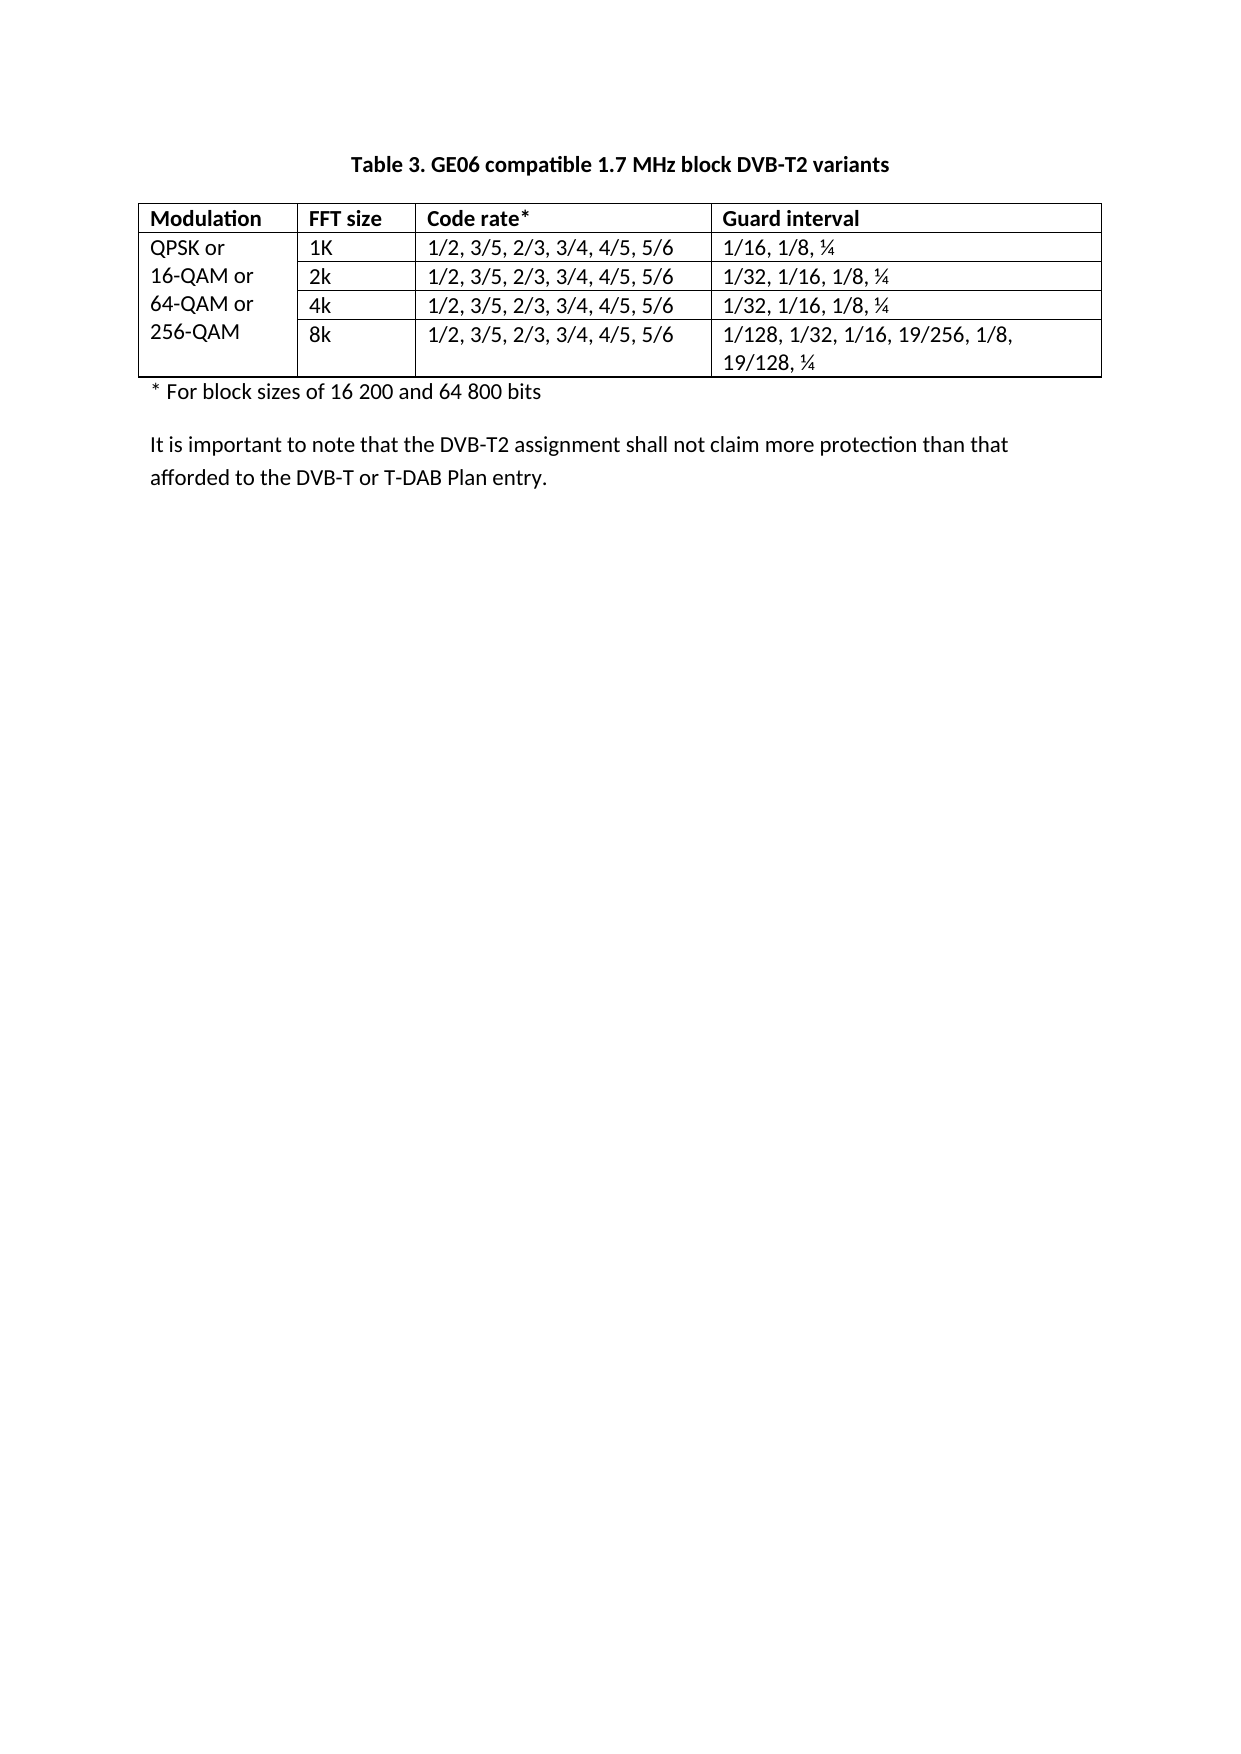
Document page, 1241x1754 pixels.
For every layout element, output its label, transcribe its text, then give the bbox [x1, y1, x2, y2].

table_cell 1/128, 1/32, 1/16, 19/256, 1/8, 19/128, ¼ [712, 320, 1101, 376]
table_header FFT size [298, 204, 415, 232]
table_cell 2k [298, 262, 415, 290]
table_header Code rate* [416, 204, 711, 232]
table_cell 1/16, 1/8, ¼ [712, 233, 1101, 261]
table_cell 1/2, 3/5, 2/3, 3/4, 4/5, 5/6 [416, 291, 711, 319]
text Table 3. GE06 compatible 1.7 MHz block DVB-T2 variants [150, 150, 1090, 178]
table_cell 4k [298, 291, 415, 319]
table_cell 1/2, 3/5, 2/3, 3/4, 4/5, 5/6 [416, 320, 711, 376]
table_header Guard interval [712, 204, 1101, 232]
table_cell 1K [298, 233, 415, 261]
table_cell 1/2, 3/5, 2/3, 3/4, 4/5, 5/6 [416, 262, 711, 290]
table_header Modulation [139, 204, 297, 232]
table_cell 1/32, 1/16, 1/8, ¼ [712, 291, 1101, 319]
table_cell 8k [298, 320, 415, 376]
table_cell 1/32, 1/16, 1/8, ¼ [712, 262, 1101, 290]
table_cell QPSK or 16-QAM or 64-QAM or 256-QAM [139, 233, 297, 376]
table_cell 1/2, 3/5, 2/3, 3/4, 4/5, 5/6 [416, 233, 711, 261]
text * For block sizes of 16 200 and 64 800 bits [150, 378, 1090, 405]
text It is important to note that the DVB-T2 assignment shall not claim more protection than that afforded to the DVB-T or T-DAB Plan entry. [150, 430, 1090, 491]
